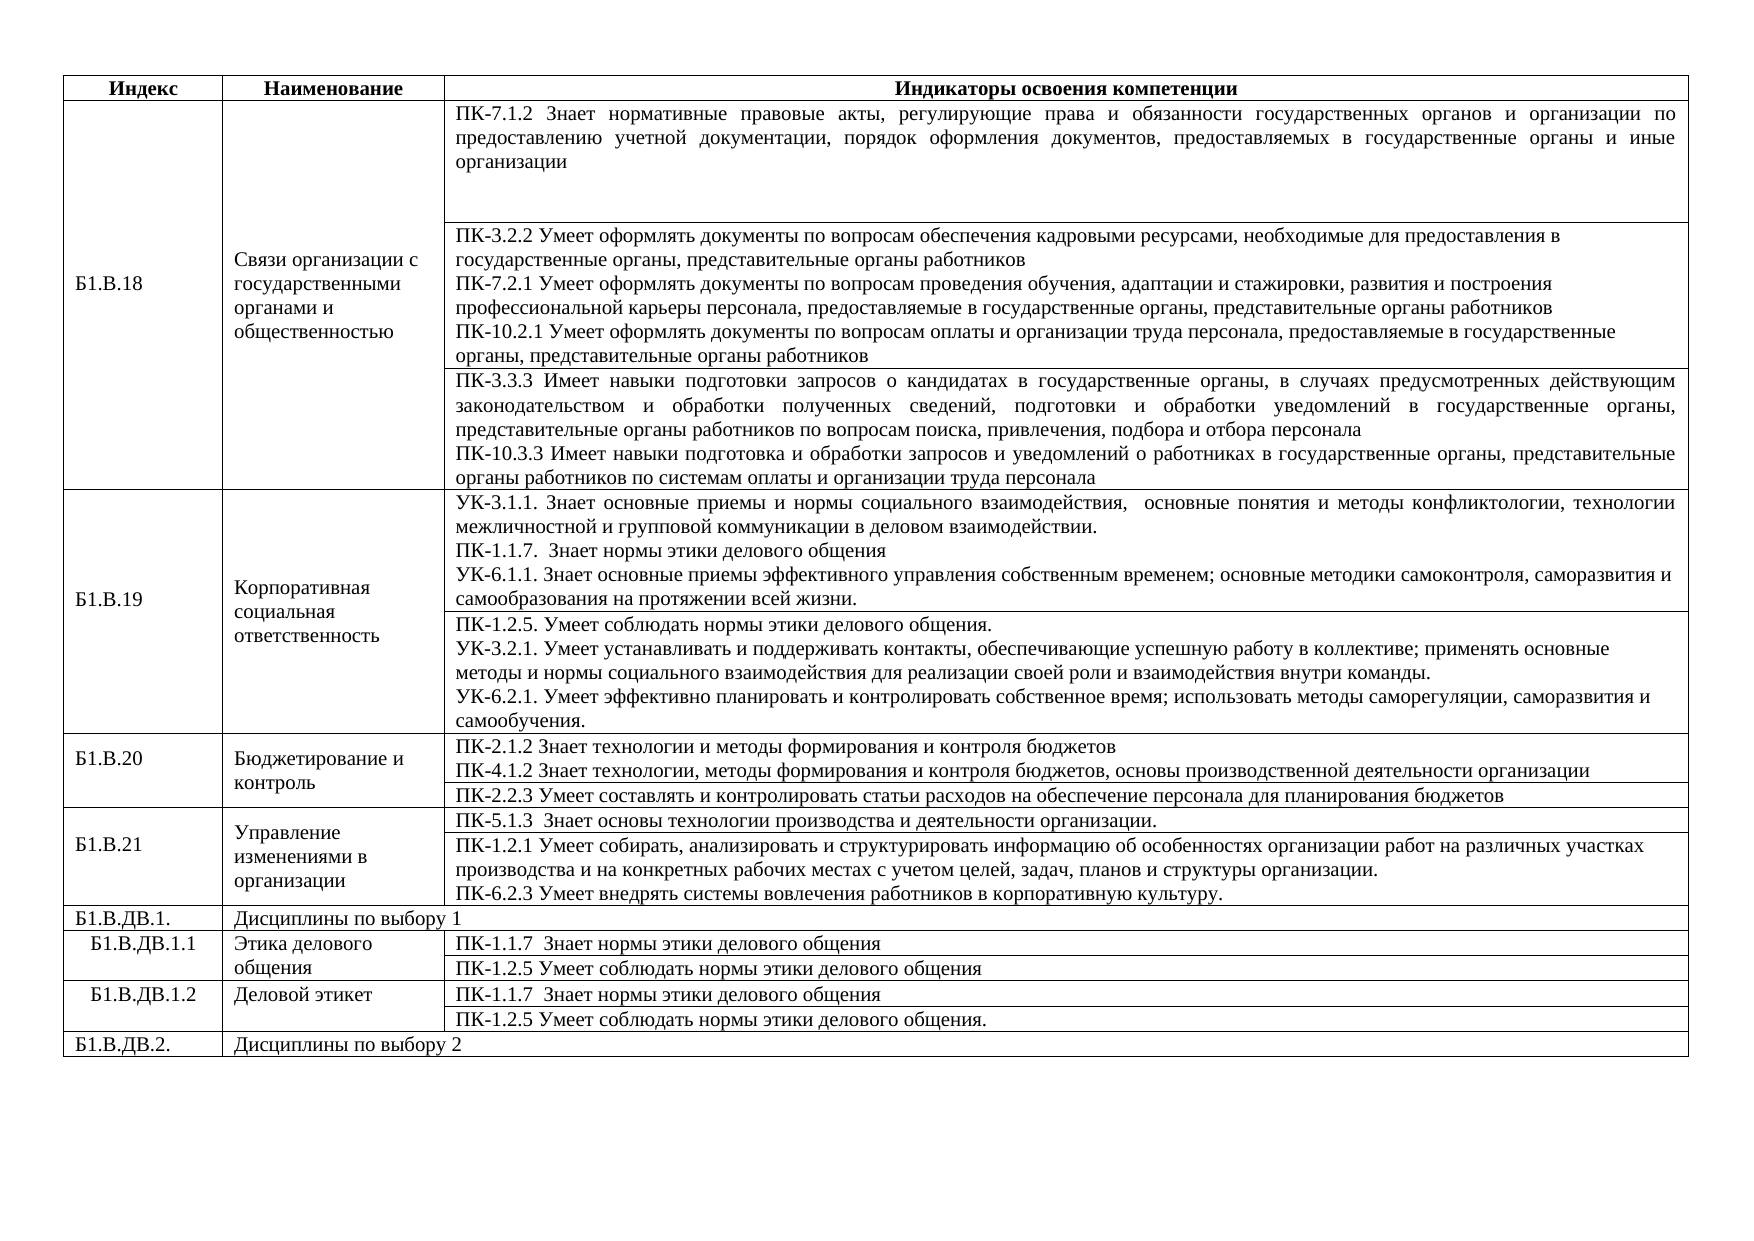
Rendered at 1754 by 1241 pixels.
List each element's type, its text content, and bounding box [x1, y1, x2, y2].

table_cell Связи организации с государственными органами и общественностью [223, 101, 444, 489]
table_cell Управление изменениями в организации [223, 808, 444, 905]
table_cell Бюджетирование и контроль [223, 734, 444, 807]
table_cell Б1.В.19 [64, 490, 222, 732]
table_cell Б1.В.18 [64, 101, 222, 489]
table_cell ПК-1.2.1 Умеет собирать, анализировать и структурировать информацию об особенностях организации работ на различных участках производства и на конкретных рабочих местах с учетом целей, задач, планов и структуры организации. ПК-6.2.3 Умеет внедрять системы вовлечения работников в корпоративную культуру. [445, 833, 1688, 905]
table_cell Корпоративная социальная ответственность [223, 490, 444, 732]
table_cell Деловой этикет [223, 981, 444, 1031]
table_cell ПК-1.1.7 Знает нормы этики делового общения [445, 931, 1688, 955]
table_cell Б1.В.ДВ.1.2 [64, 981, 222, 1031]
table_header Наименование [223, 76, 444, 100]
table_cell ПК-5.1.3 Знает основы технологии производства и деятельности организации. [445, 808, 1688, 832]
table_header Индикаторы освоения компетенции [445, 76, 1688, 100]
table_cell ПК-2.2.3 Умеет составлять и контролировать статьи расходов на обеспечение персонала для планирования бюджетов [445, 783, 1688, 807]
table_cell Б1.В.21 [64, 808, 222, 905]
table_cell ПК-3.2.2 Умеет оформлять документы по вопросам обеспечения кадровыми ресурсами, необходимые для предоставления в государственные органы, представительные органы работников ПК-7.2.1 Умеет оформлять документы по вопросам проведения обучения, адаптации и стажировки, развития и построения профессиональной карьеры персонала, предоставляемые в государственные органы, представительные органы работников ПК-10.2.1 Умеет оформлять документы по вопросам оплаты и организации труда персонала, предоставляемые в государственные органы, представительные органы работников [445, 223, 1688, 367]
table_header Индекс [64, 76, 222, 100]
table_cell Б1.В.20 [64, 734, 222, 807]
table_cell Б1.В.ДВ.2. [64, 1032, 222, 1056]
table_cell Дисциплины по выбору 2 [223, 1032, 1688, 1056]
table_cell ПК-1.1.7 Знает нормы этики делового общения [445, 981, 1688, 1006]
table_cell УК-3.1.1. Знает основные приемы и нормы социального взаимодействия, основные понятия и методы конфликтологии, технологии межличностной и групповой коммуникации в деловом взаимодействии. ПК-1.1.7. Знает нормы этики делового общения УК-6.1.1. Знает основные приемы эффективного управления собственным временем; основные методики самоконтроля, саморазвития и самообразования на протяжении всей жизни. [445, 490, 1688, 611]
table_cell ПК-7.1.2 Знает нормативные правовые акты, регулирующие права и обязанности государственных органов и организации по предоставлению учетной документации, порядок оформления документов, предоставляемых в государственные органы и иные организации [445, 101, 1688, 222]
table_cell ПК-1.2.5. Умеет соблюдать нормы этики делового общения. УК-3.2.1. Умеет устанавливать и поддерживать контакты, обеспечивающие успешную работу в коллективе; применять основные методы и нормы социального взаимодействия для реализации своей роли и взаимодействия внутри команды. УК-6.2.1. Умеет эффективно планировать и контролировать собственное время; использовать методы саморегуляции, саморазвития и самообучения. [445, 612, 1688, 732]
table_cell Б1.В.ДВ.1. [64, 906, 222, 930]
table_cell ПК-1.2.5 Умеет соблюдать нормы этики делового общения [445, 956, 1688, 980]
table_cell ПК-1.2.5 Умеет соблюдать нормы этики делового общения. [445, 1007, 1688, 1031]
table_cell ПК-3.3.3 Имеет навыки подготовки запросов о кандидатах в государственные органы, в случаях предусмотренных действующим законодательством и обработки полученных сведений, подготовки и обработки уведомлений в государственные органы, представительные органы работников по вопросам поиска, привлечения, подбора и отбора персонала ПК-10.3.3 Имеет навыки подготовка и обработки запросов и уведомлений о работниках в государственные органы, представительные органы работников по системам оплаты и организации труда персонала [445, 369, 1688, 489]
table_cell ПК-2.1.2 Знает технологии и методы формирования и контроля бюджетов ПК-4.1.2 Знает технологии, методы формирования и контроля бюджетов, основы производственной деятельности организации [445, 734, 1688, 782]
table_cell Дисциплины по выбору 1 [223, 906, 1688, 930]
table_cell Б1.В.ДВ.1.1 [64, 931, 222, 980]
table_cell Этика делового общения [223, 931, 444, 980]
